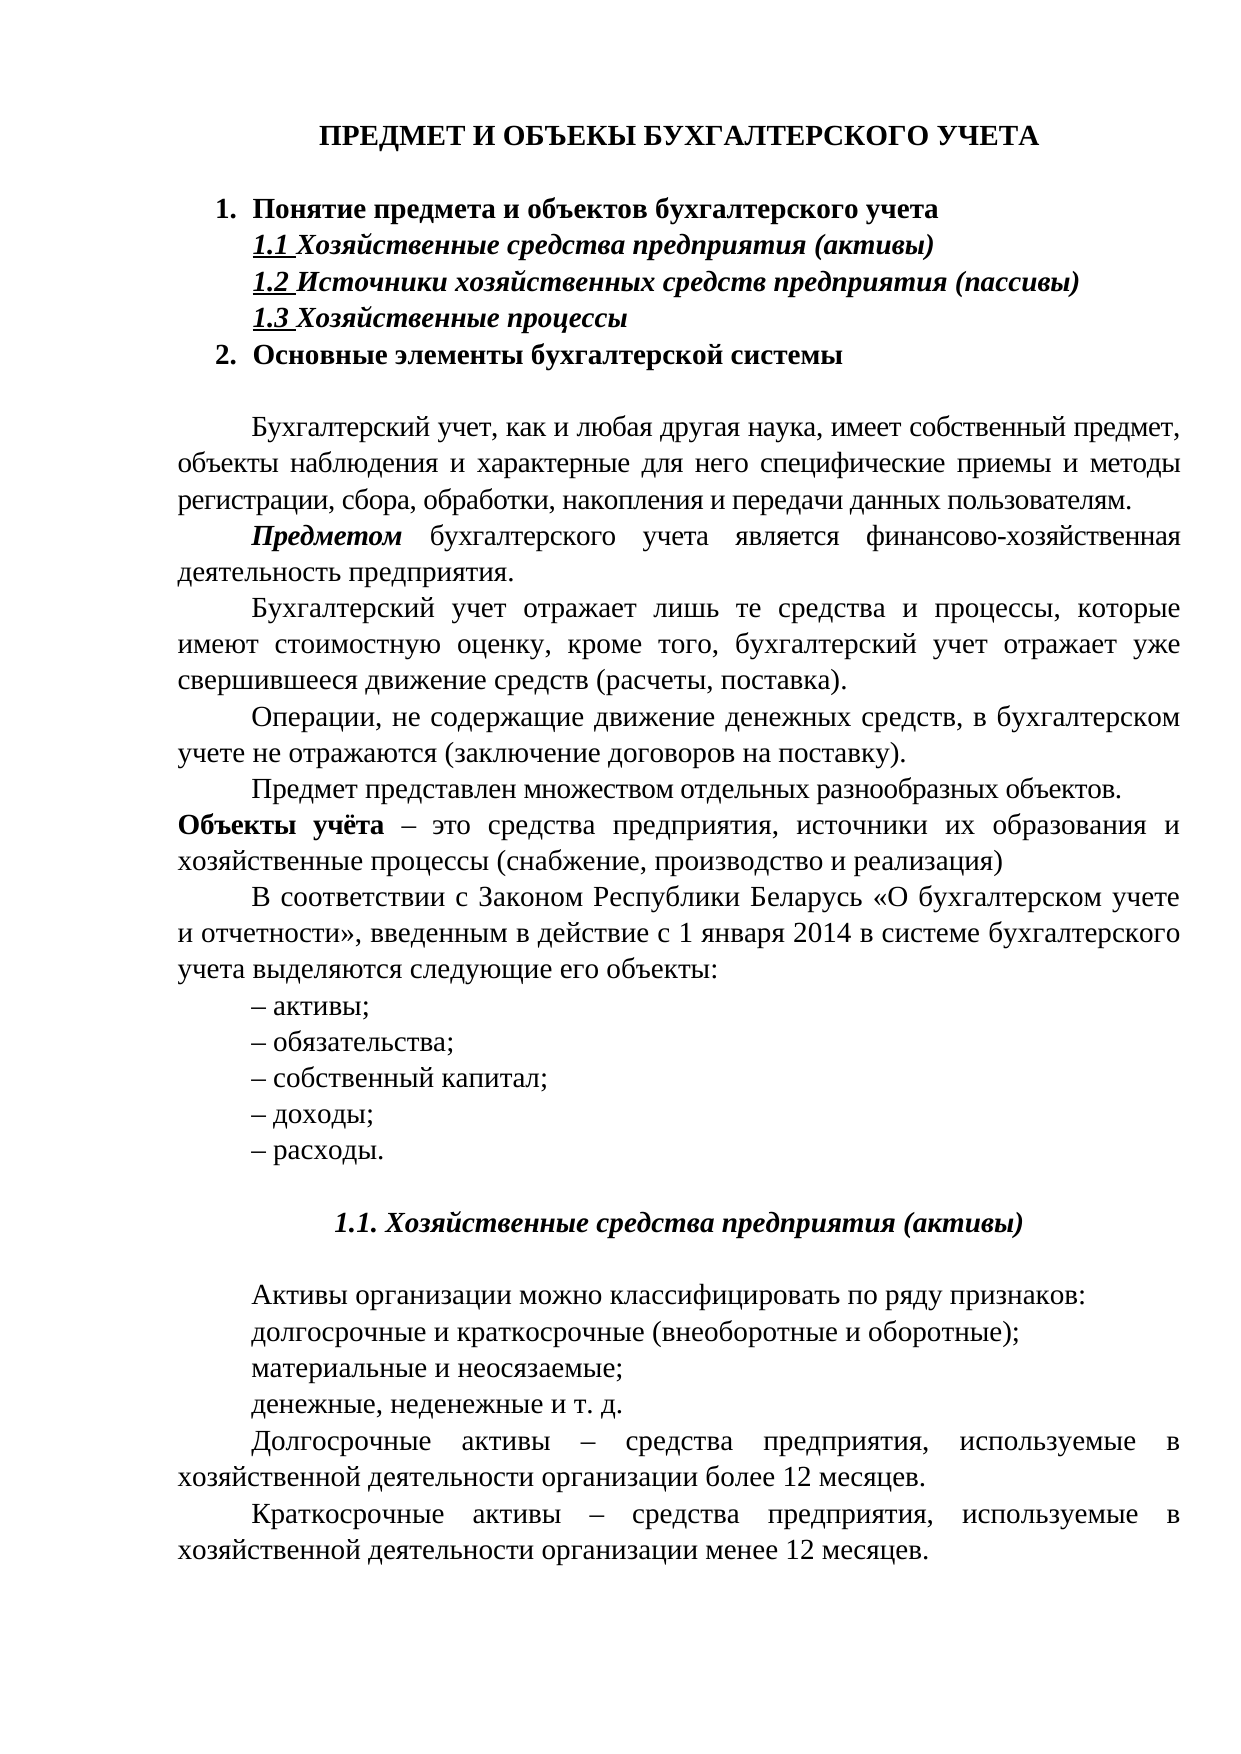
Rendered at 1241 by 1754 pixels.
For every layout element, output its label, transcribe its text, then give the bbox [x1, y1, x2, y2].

text – активы; [177, 988, 1181, 1021]
text – обязательства; [177, 1024, 1181, 1057]
list Источники хозяйственных средств предприятия (пассивы) [252, 264, 1181, 297]
text 1.1. Хозяйственные средства предприятия (активы) [177, 1205, 1181, 1238]
text Краткосрочные активы – средства предприятия, используемые в хозяйственной деятельности организации менее 12 месяцев. [177, 1496, 1181, 1566]
text Активы организации можно классифицировать по ряду признаков: [177, 1277, 1181, 1311]
text ПРЕДМЕТ И ОБЪЕКЫ БУХГАЛТЕРСКОГО УЧЕТА [177, 118, 1181, 152]
text Долгосрочные активы – средства предприятия, используемые в хозяйственной деятельности организации более 12 месяцев. [177, 1423, 1181, 1493]
text Предметом бухгалтерского учета является финансово-хозяйственная деятельность предприятия. [177, 518, 1181, 588]
text Бухгалтерский учет, как и любая другая наука, имеет собственный предмет, объекты наблюдения и характерные для него специфические приемы и методы регистрации, сбора, обработки, накопления и передачи данных пользователям. [177, 409, 1181, 515]
text Предмет представлен множеством отдельных разнообразных объектов. [177, 771, 1181, 804]
text Объекты учёта – это средства предприятия, источники их образования и хозяйственные процессы (снабжение, производство и реализация) [177, 807, 1181, 877]
text – доходы; [177, 1096, 1181, 1130]
text материальные и неосязаемые; [177, 1350, 1181, 1384]
list Понятие предмета и объектов бухгалтерского учета [215, 191, 1181, 224]
text Операции, не содержащие движение денежных средств, в бухгалтерском учете не отражаются (заключение договоров на поставку). [177, 699, 1181, 768]
list Основные элементы бухгалтерской системы [215, 337, 1181, 370]
text – расходы. [177, 1132, 1181, 1166]
text денежные, неденежные и т. д. [177, 1387, 1181, 1420]
list Хозяйственные процессы [252, 300, 1181, 334]
text долгосрочные и краткосрочные (внеоборотные и оборотные); [177, 1314, 1181, 1347]
text В соответствии с Законом Республики Беларусь «О бухгалтерском учете и отчетности», введенным в действие с 1 января 2014 в системе бухгалтерского учета выделяются следующие его объекты: [177, 879, 1181, 985]
text Бухгалтерский учет отражает лишь те средства и процессы, которые имеют стоимостную оценку, кроме того, бухгалтерский учет отражает уже свершившееся движение средств (расчеты, поставка). [177, 590, 1181, 696]
text – собственный капитал; [177, 1060, 1181, 1094]
list Хозяйственные средства предприятия (активы) [252, 227, 1181, 261]
